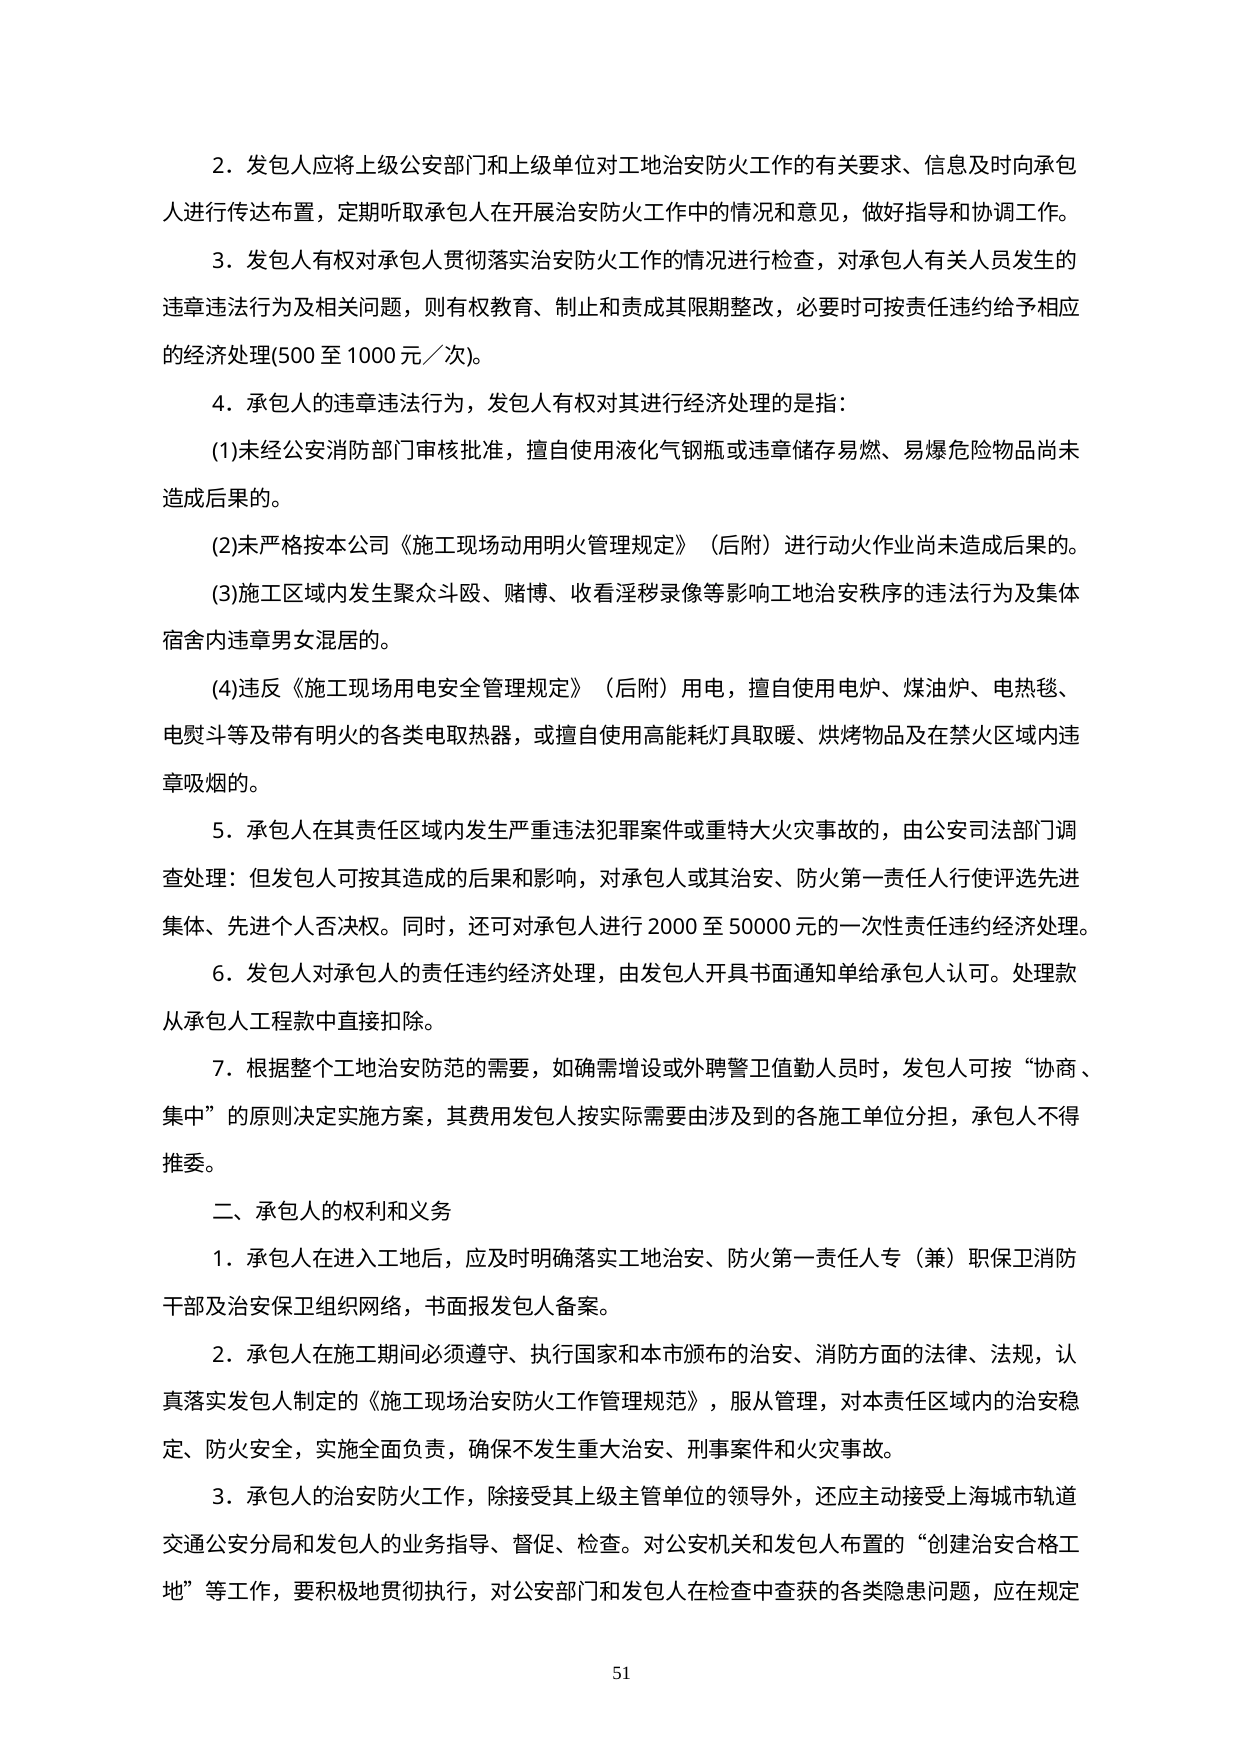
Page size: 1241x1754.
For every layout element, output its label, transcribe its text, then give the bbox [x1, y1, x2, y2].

text 2．发包人应将上级公安部门和上级单位对工地治安防火工作的有关要求、信息及时向承包人进行传达布置，定期听取承包人在开展治安防火工作中的情况和意见，做好指导和协调工作。 [162, 148, 1081, 227]
text 4．承包人的违章违法行为，发包人有权对其进行经济处理的是指： [162, 386, 1081, 417]
text (4)违反《施工现场用电安全管理规定》（后附）用电，擅自使用电炉、煤油炉、电热毯、电熨斗等及带有明火的各类电取热器，或擅自使用高能耗灯具取暖、烘烤物品及在禁火区域内违章吸烟的。 [162, 671, 1081, 798]
text 7．根据整个工地治安防范的需要，如确需增设或外聘警卫值勤人员时，发包人可按“协商、集中”的原则决定实施方案，其费用发包人按实际需要由涉及到的各施工单位分担，承包人不得推委。 [162, 1051, 1081, 1178]
text (3)施工区域内发生聚众斗殴、赌博、收看淫秽录像等影响工地治安秩序的违法行为及集体宿舍内违章男女混居的。 [162, 576, 1081, 655]
text (1)未经公安消防部门审核批准，擅自使用液化气钢瓶或违章储存易燃、易爆危险物品尚未造成后果的。 [162, 433, 1081, 512]
text 1．承包人在进入工地后，应及时明确落实工地治安、防火第一责任人专（兼）职保卫消防干部及治安保卫组织网络，书面报发包人备案。 [162, 1241, 1081, 1321]
text 5．承包人在其责任区域内发生严重违法犯罪案件或重特大火灾事故的，由公安司法部门调查处理：但发包人可按其造成的后果和影响，对承包人或其治安、防火第一责任人行使评选先进集体、先进个人否决权。同时，还可对承包人进行2000至50000元的一次性责任违约经济处理。 [162, 813, 1081, 940]
text 2．承包人在施工期间必须遵守、执行国家和本市颁布的治安、消防方面的法律、法规，认真落实发包人制定的《施工现场治安防火工作管理规范》，服从管理，对本责任区域内的治安稳定、防火安全，实施全面负责，确保不发生重大治安、刑事案件和火灾事故。 [162, 1337, 1081, 1463]
text (2)未严格按本公司《施工现场动用明火管理规定》（后附）进行动火作业尚未造成后果的。 [162, 528, 1081, 560]
text 6．发包人对承包人的责任违约经济处理，由发包人开具书面通知单给承包人认可。处理款从承包人工程款中直接扣除。 [162, 956, 1081, 1036]
text 二、承包人的权利和义务 [162, 1194, 1081, 1226]
text 3．发包人有权对承包人贯彻落实治安防火工作的情况进行检查，对承包人有关人员发生的违章违法行为及相关问题，则有权教育、制止和责成其限期整改，必要时可按责任违约给予相应的经济处理(500至1000元／次)。 [162, 243, 1081, 370]
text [162, 1479, 1081, 1606]
